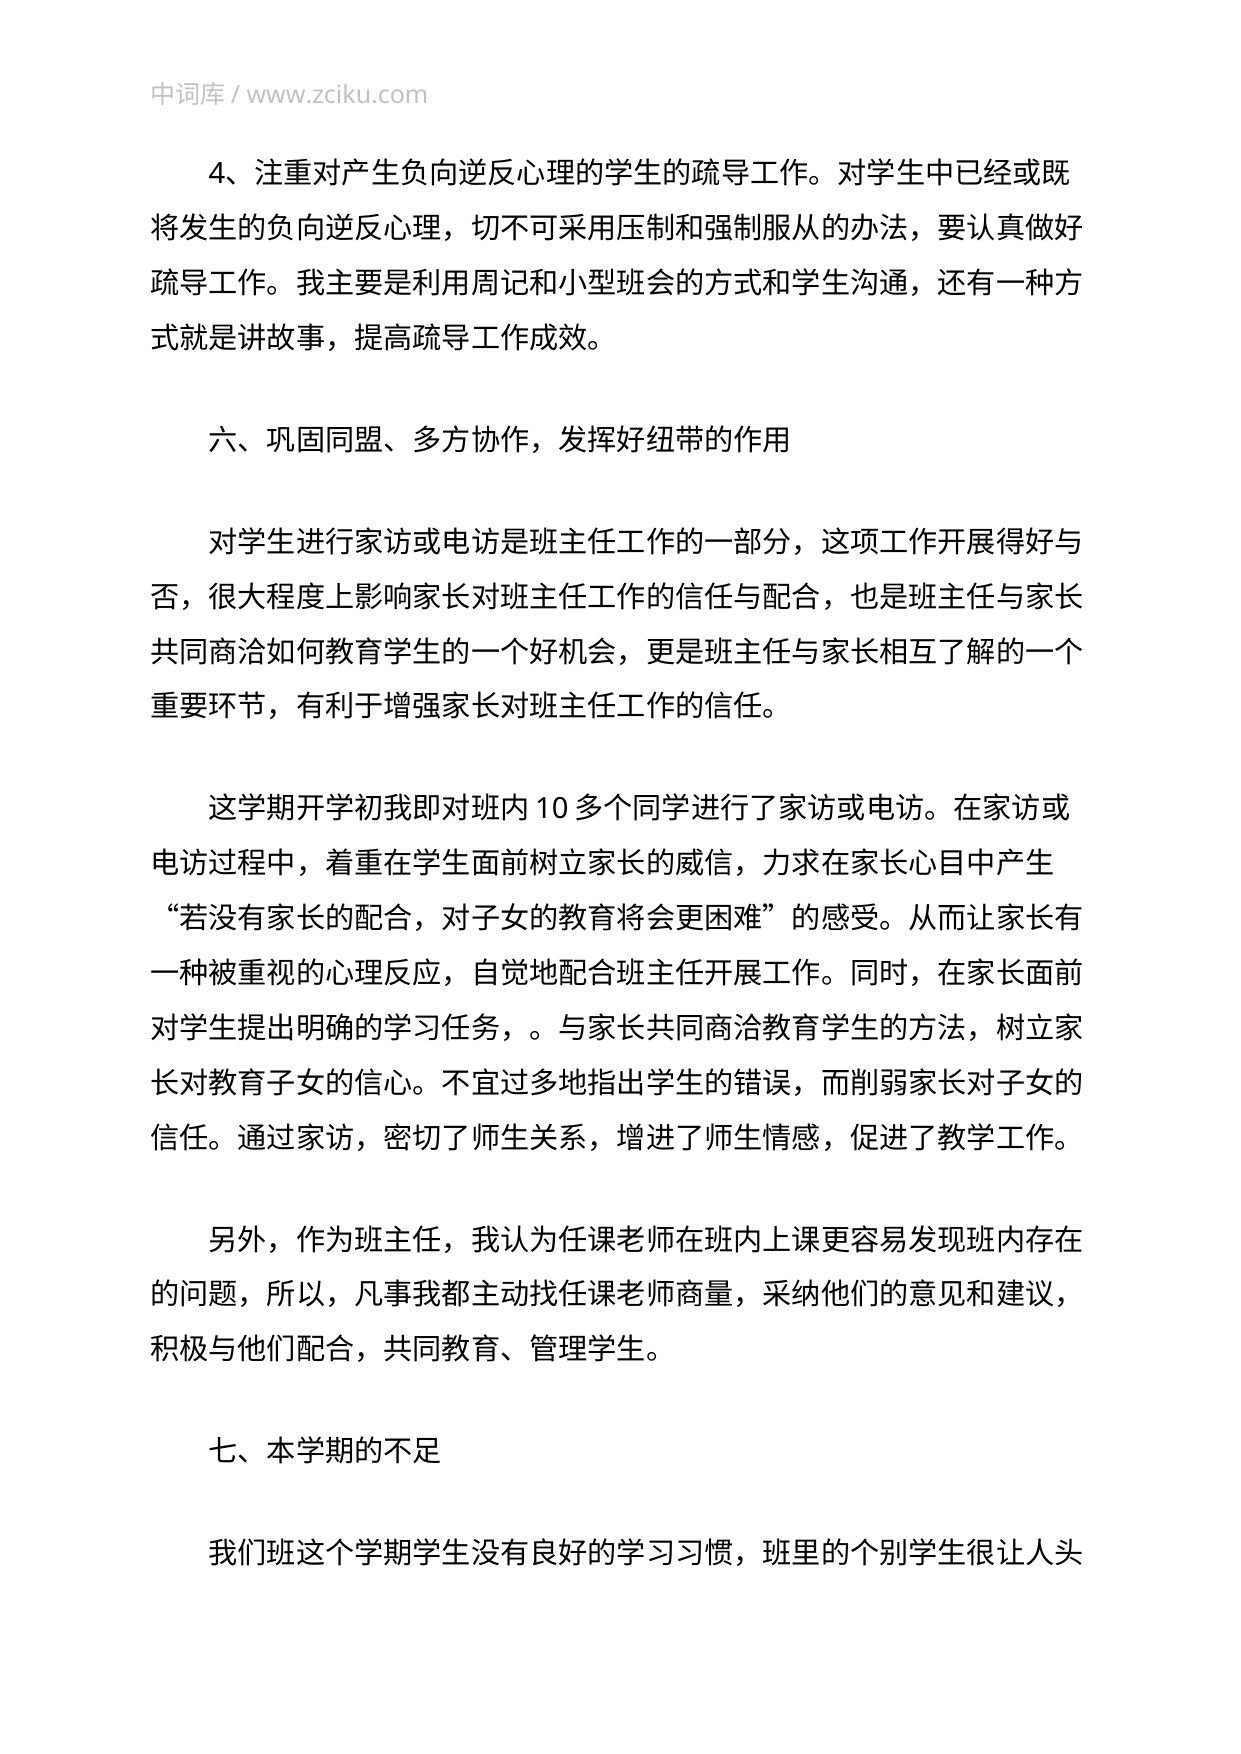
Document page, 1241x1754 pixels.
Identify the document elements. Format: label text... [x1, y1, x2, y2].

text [150, 1529, 1090, 1572]
text 4、注重对产生负向逆反心理的学生的疏导工作。对学生中已经或既将发生的负向逆反心理，切不可采用压制和强制服从的办法，要认真做好疏导工作。我主要是利用周记和小型班会的方式和学生沟通，还有一种方式就是讲故事，提高疏导工作成效。 [150, 150, 1090, 357]
text 对学生进行家访或电访是班主任工作的一部分，这项工作开展得好与否，很大程度上影响家长对班主任工作的信任与配合，也是班主任与家长共同商洽如何教育学生的一个好机会，更是班主任与家长相互了解的一个重要环节，有利于增强家长对班主任工作的信任。 [150, 518, 1090, 725]
text 六、巩固同盟、多方协作，发挥好纽带的作用 [150, 417, 1090, 459]
text 另外，作为班主任，我认为任课老师在班内上课更容易发现班内存在的问题，所以，凡事我都主动找任课老师商量，采纳他们的意见和建议，积极与他们配合，共同教育、管理学生。 [150, 1216, 1090, 1368]
text 七、本学期的不足 [150, 1428, 1090, 1470]
text 这学期开学初我即对班内10多个同学进行了家访或电访。在家访或电访过程中，着重在学生面前树立家长的威信，力求在家长心目中产生“若没有家长的配合，对子女的教育将会更困难”的感受。从而让家长有一种被重视的心理反应，自觉地配合班主任开展工作。同时，在家长面前对学生提出明确的学习任务，。与家长共同商洽教育学生的方法，树立家长对教育子女的信心。不宜过多地指出学生的错误，而削弱家长对子女的信任。通过家访，密切了师生关系，增进了师生情感，促进了教学工作。 [150, 785, 1090, 1157]
